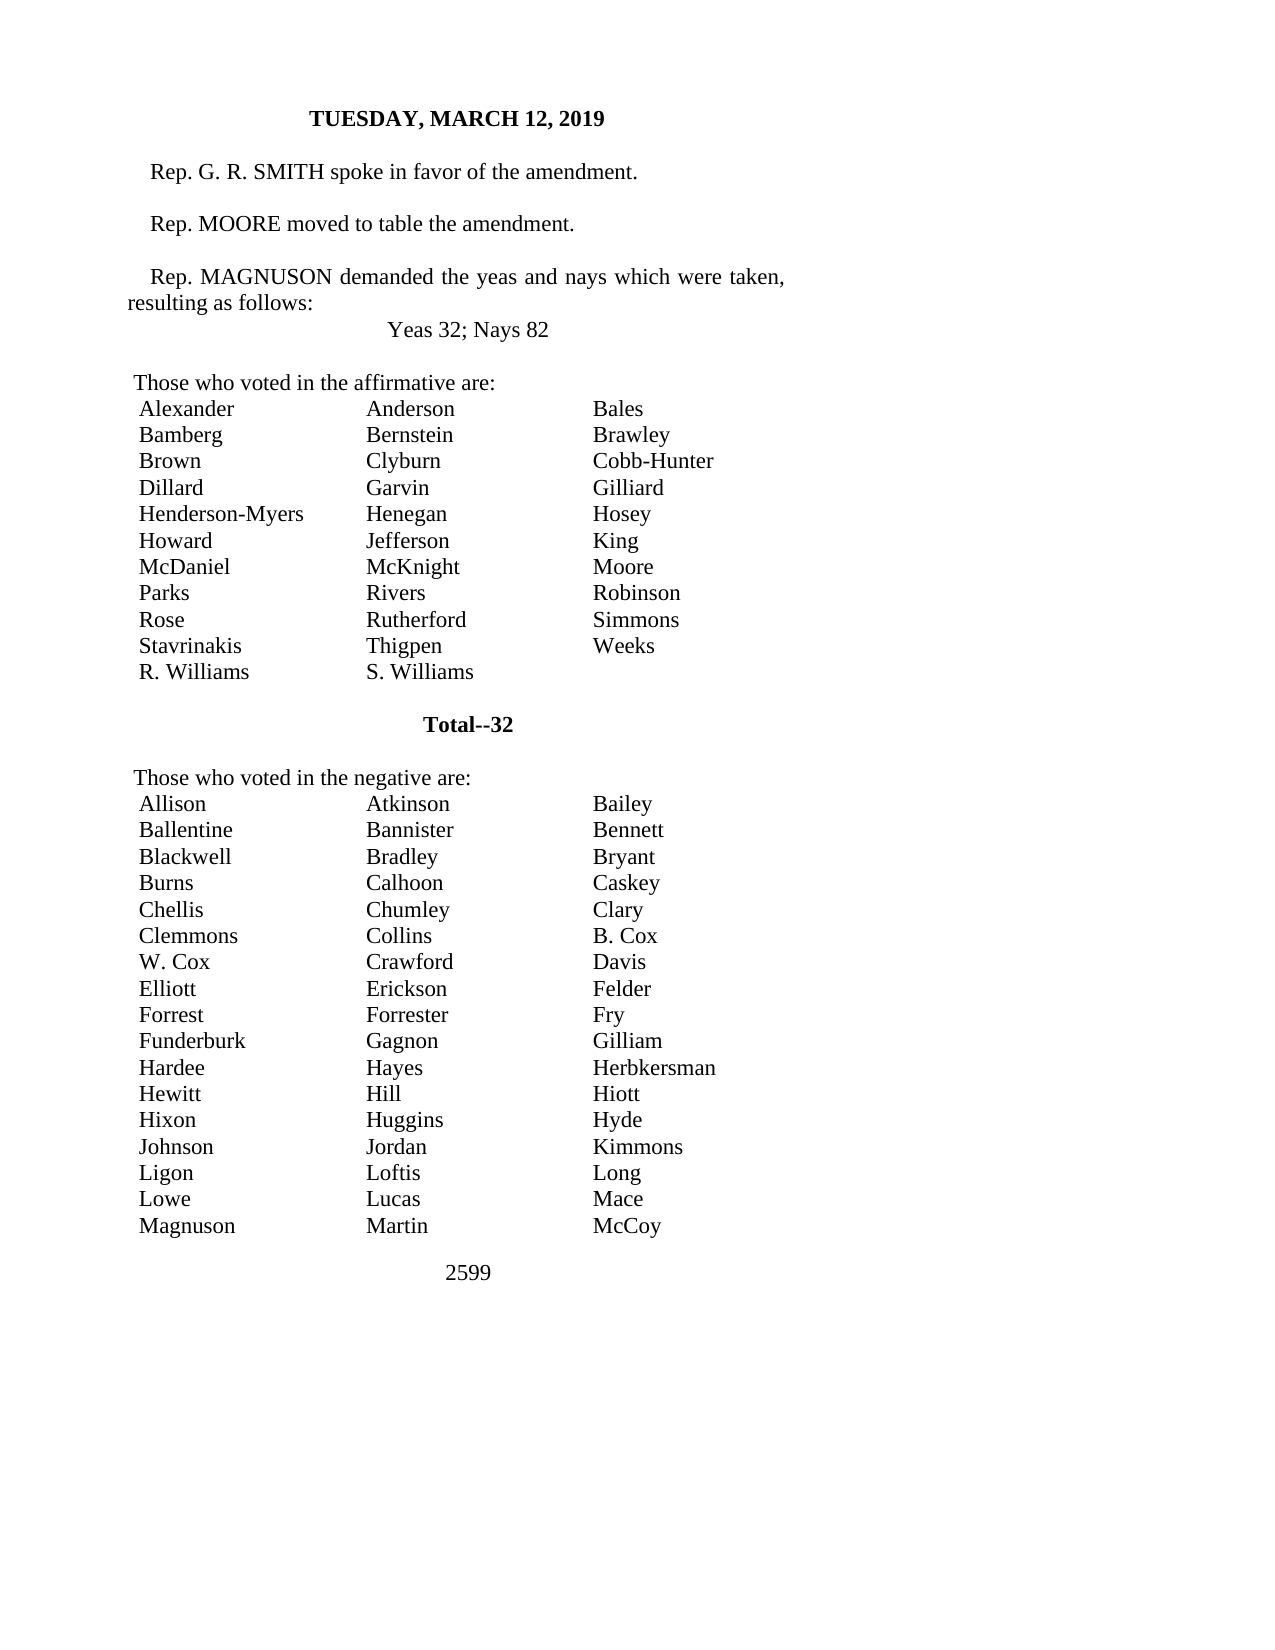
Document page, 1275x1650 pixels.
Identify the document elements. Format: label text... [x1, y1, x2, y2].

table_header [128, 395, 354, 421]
text Total--32 [127, 711, 786, 737]
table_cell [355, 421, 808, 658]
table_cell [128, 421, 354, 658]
text Rep. G. R. SMITH spoke in favor of the amendment. [127, 158, 786, 184]
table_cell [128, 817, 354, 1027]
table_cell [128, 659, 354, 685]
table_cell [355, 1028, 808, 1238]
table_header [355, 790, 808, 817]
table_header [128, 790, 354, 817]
text Yeas 32; Nays 82 [127, 316, 786, 342]
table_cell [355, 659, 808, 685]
text Rep. MAGNUSON demanded the yeas and nays which were taken, resulting as follows: [127, 263, 786, 316]
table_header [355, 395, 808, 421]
text Rep. MOORE moved to table the amendment. [127, 210, 786, 237]
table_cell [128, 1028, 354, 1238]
text Those who voted in the affirmative are: [127, 368, 786, 395]
text Those who voted in the negative are: [127, 764, 786, 790]
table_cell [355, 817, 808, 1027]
